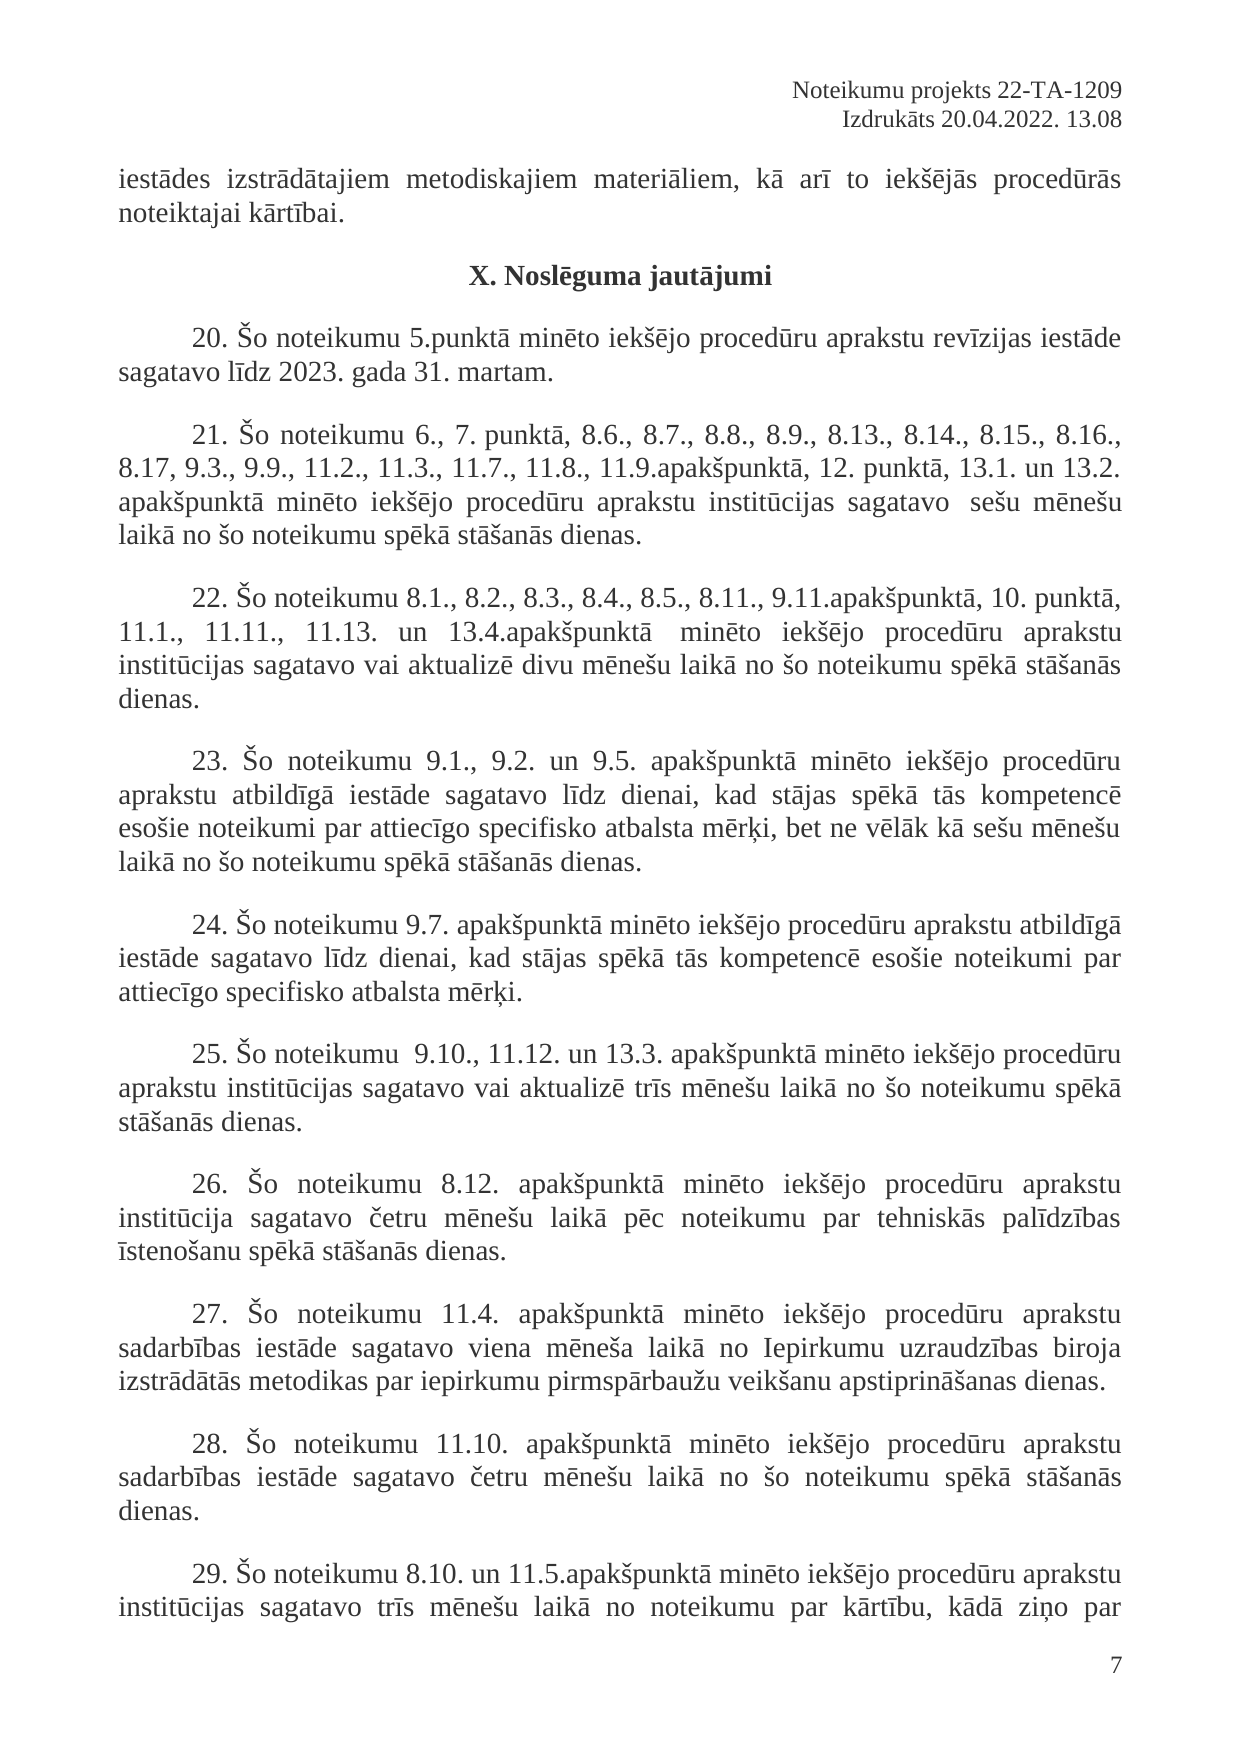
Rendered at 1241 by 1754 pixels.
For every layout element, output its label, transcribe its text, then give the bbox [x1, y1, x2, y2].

list 26. Šo noteikumu 8.12. apakšpunktā minēto iekšējo procedūru aprakstu institūcija sagatavo četru mēnešu laikā pēc noteikumu par tehniskās palīdzības īstenošanu spēkā stāšanās dienas. [118, 1166, 1122, 1267]
list 28. Šo noteikumu 11.10. apakšpunktā minēto iekšējo procedūru aprakstu sadarbības iestāde sagatavo četru mēnešu laikā no šo noteikumu spēkā stāšanās dienas. [118, 1426, 1122, 1527]
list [118, 1556, 1122, 1623]
list 20. Šo noteikumu 5.punktā minēto iekšējo procedūru aprakstu revīzijas iestāde sagatavo līdz 2023. gada 31. martam. [118, 321, 1122, 388]
list 23. Šo noteikumu 9.1., 9.2. un 9.5. apakšpunktā minēto iekšējo procedūru aprakstu atbildīgā iestāde sagatavo līdz dienai, kad stājas spēkā tās kompetencē esošie noteikumi par attiecīgo specifisko atbalsta mērķi, bet ne vēlāk kā sešu mēnešu laikā no šo noteikumu spēkā stāšanās dienas. [118, 743, 1122, 878]
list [118, 162, 1122, 229]
list 22. Šo noteikumu 8.1., 8.2., 8.3., 8.4., 8.5., 8.11., 9.11.apakšpunktā, 10. punktā, 11.1., 11.11., 11.13. un 13.4.apakšpunktā minēto iekšējo procedūru aprakstu institūcijas sagatavo vai aktualizē divu mēnešu laikā no šo noteikumu spēkā stāšanās dienas. [118, 580, 1122, 714]
text X. Noslēguma jautājumi [118, 258, 1122, 291]
list 27. Šo noteikumu 11.4. apakšpunktā minēto iekšējo procedūru aprakstu sadarbības iestāde sagatavo viena mēneša laikā no Iepirkumu uzraudzības biroja izstrādātās metodikas par iepirkumu pirmspārbaužu veikšanu apstiprināšanas dienas. [118, 1296, 1122, 1397]
list 24. Šo noteikumu 9.7. apakšpunktā minēto iekšējo procedūru aprakstu atbildīgā iestāde sagatavo līdz dienai, kad stājas spēkā tās kompetencē esošie noteikumi par attiecīgo specifisko atbalsta mērķi. [118, 907, 1122, 1007]
list 21. Šo noteikumu 6., 7. punktā, 8.6., 8.7., 8.8., 8.9., 8.13., 8.14., 8.15., 8.16., 8.17, 9.3., 9.9., 11.2., 11.3., 11.7., 11.8., 11.9.apakšpunktā, 12. punktā, 13.1. un 13.2. apakšpunktā minēto iekšējo procedūru aprakstu institūcijas sagatavo sešu mēnešu laikā no šo noteikumu spēkā stāšanās dienas. [118, 417, 1122, 551]
list 25. Šo noteikumu 9.10., 11.12. un 13.3. apakšpunktā minēto iekšējo procedūru aprakstu institūcijas sagatavo vai aktualizē trīs mēnešu laikā no šo noteikumu spēkā stāšanās dienas. [118, 1037, 1122, 1137]
